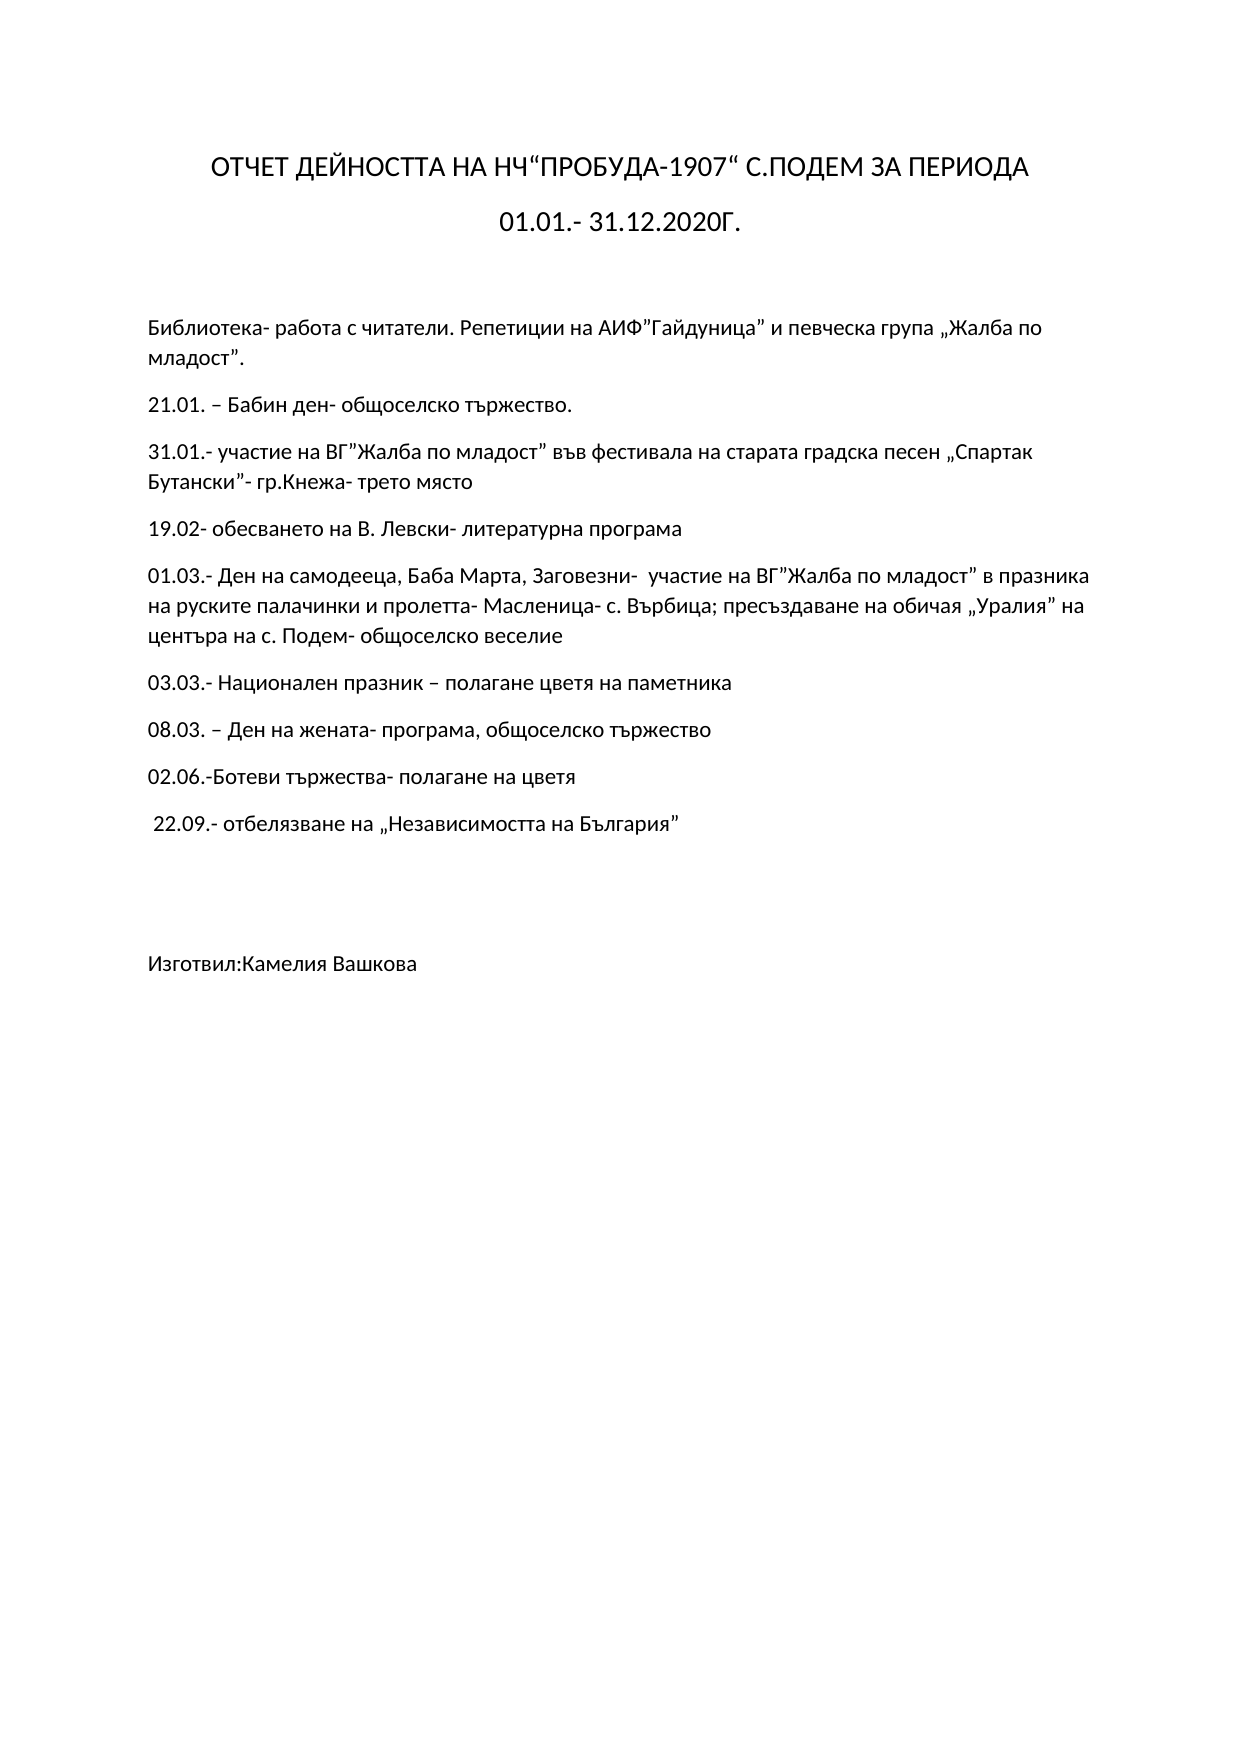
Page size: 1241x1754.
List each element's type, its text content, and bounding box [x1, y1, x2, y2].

text 01.03.- Ден на самодееца, Баба Марта, Заговезни- участие на ВГ”Жалба по младост” в празника на руските палачинки и пролетта- Масленица- с. Върбица; пресъздаване на обичая „Уралия” на центъра на с. Подем- общоселско веселие [148, 561, 1093, 649]
text ОТЧЕТ ДЕЙНОСТТА НА НЧ“ПРОБУДА-1907“ С.ПОДЕМ ЗА ПЕРИОДА [148, 148, 1093, 183]
text 31.01.- участие на ВГ”Жалба по младост” във фестивала на старата градска песен „Спартак Бутански”- гр.Кнежа- трето място [148, 437, 1093, 495]
text Библиотека- работа с читатели. Репетиции на АИФ”Гайдуница” и певческа група „Жалба по младост”. [148, 313, 1093, 371]
text 19.02- обесването на В. Левски- литературна програма [148, 514, 1093, 542]
text Изготвил:Камелия Вашкова [148, 949, 1093, 977]
text 01.01.- 31.12.2020Г. [148, 203, 1093, 238]
text 21.01. – Бабин ден- общоселско тържество. [148, 390, 1093, 418]
text 22.09.- отбелязване на „Независимостта на България” [148, 809, 1093, 837]
text 08.03. – Ден на жената- програма, общоселско тържество [148, 715, 1093, 743]
text 02.06.-Ботеви тържества- полагане на цветя [148, 762, 1093, 790]
text 03.03.- Национален празник – полагане цветя на паметника [148, 668, 1093, 696]
